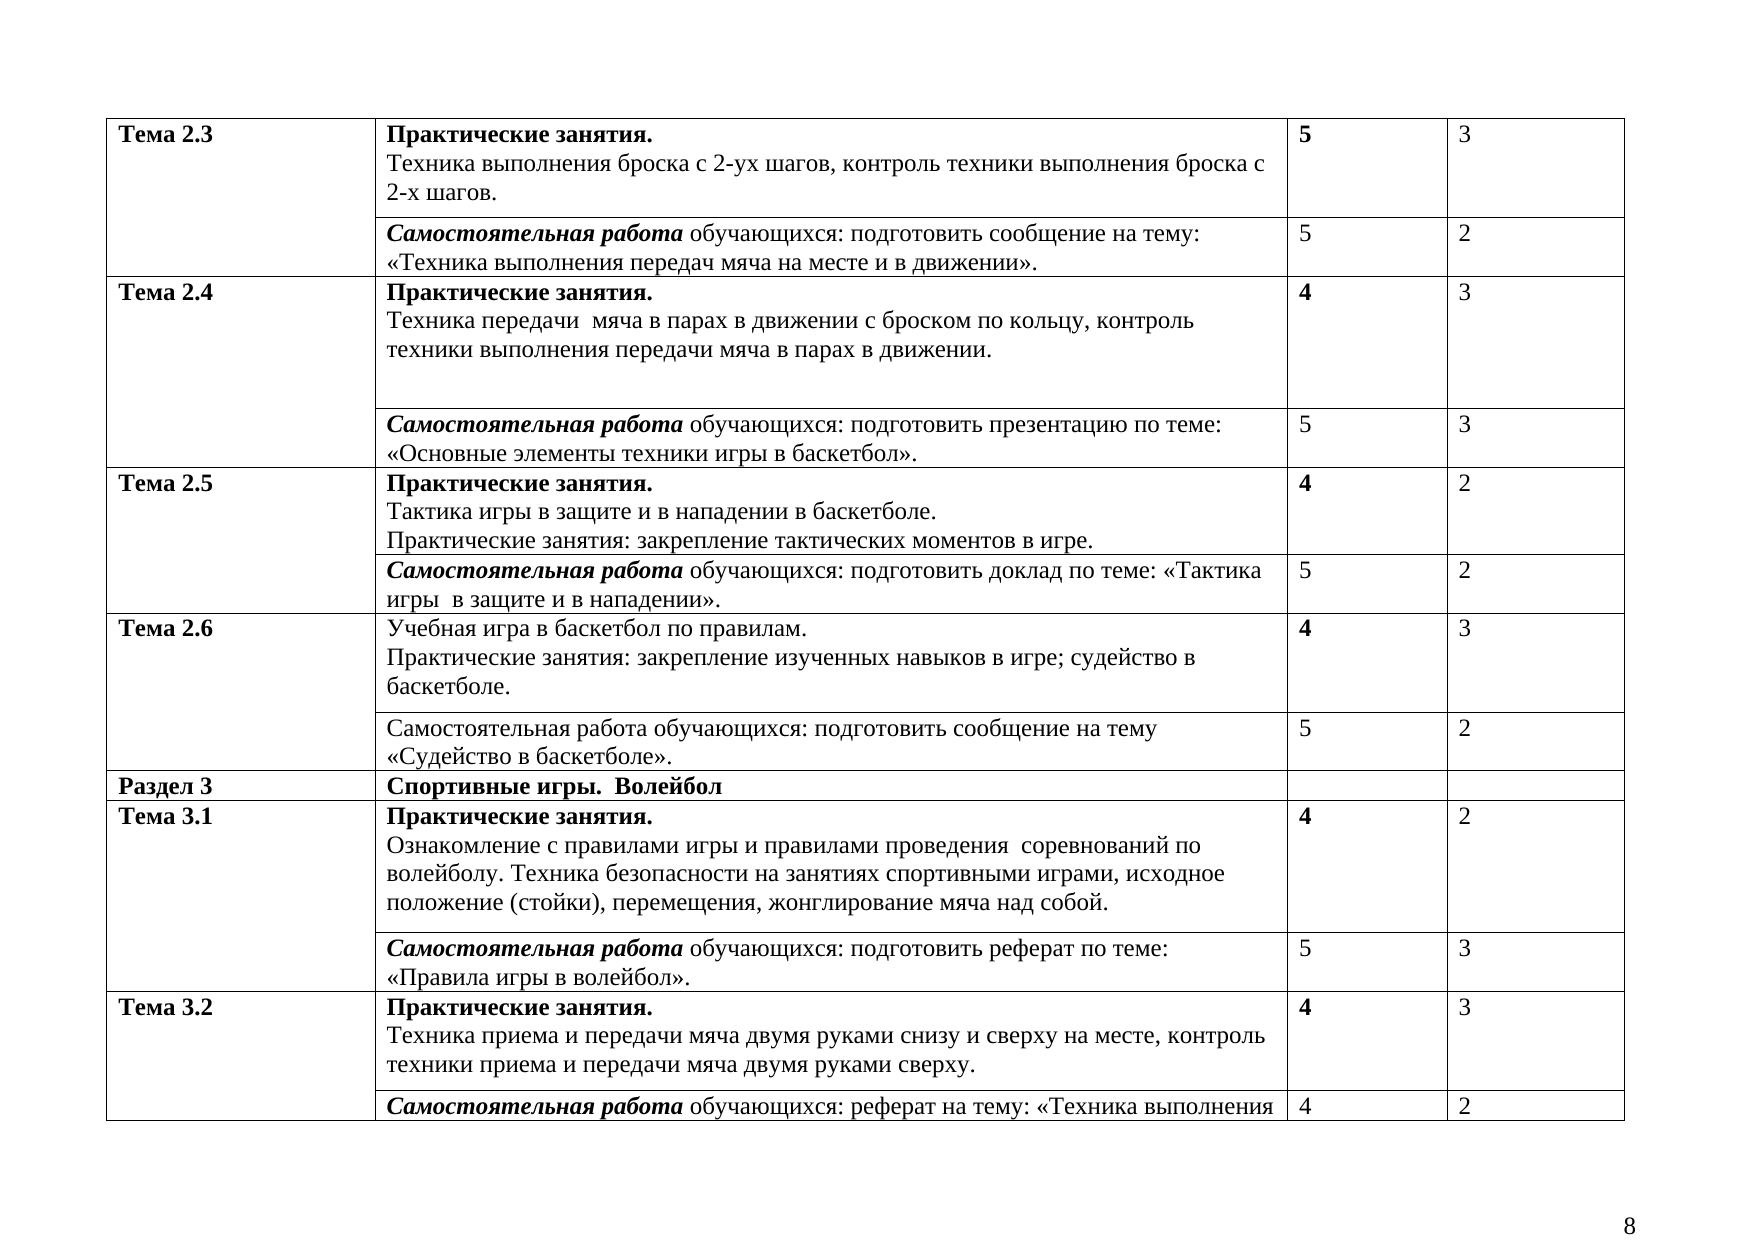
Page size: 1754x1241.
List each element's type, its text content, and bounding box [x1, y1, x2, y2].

table_cell 3 [1448, 933, 1624, 991]
table_cell Тема 2.5 [107, 468, 375, 612]
table_cell Тема 2.6 [107, 614, 375, 770]
table_cell 3 [1448, 992, 1624, 1090]
table_cell Практические занятия. Ознакомление с правилами игры и правилами проведения соревнований по волейболу. Техника безопасности на занятиях спортивными играми, исходное положение (стойки), перемещения, жонглирование мяча над собой. [376, 801, 1287, 932]
table_cell 5 [1288, 713, 1447, 770]
table_cell Самостоятельная работа обучающихся: подготовить сообщение на тему: «Техника выполнения передач мяча на месте и в движении». [376, 218, 1287, 276]
table_cell 4 [1288, 614, 1447, 712]
table_cell 3 [1448, 277, 1624, 408]
table_cell 5 [1288, 218, 1447, 276]
table_cell Практические занятия. Тактика игры в защите и в нападении в баскетболе. Практические занятия: закрепление тактических моментов в игре. [376, 468, 1287, 554]
table_cell Тема 3.2 [107, 992, 375, 1119]
table_cell 4 [1288, 277, 1447, 408]
table_cell 5 [1288, 555, 1447, 612]
table_cell Практические занятия. Техника выполнения броска с 2-ух шагов, контроль техники выполнения броска с 2-х шагов. [376, 119, 1287, 217]
table_cell 2 [1448, 801, 1624, 932]
table_cell 5 [1288, 119, 1447, 217]
table_cell Самостоятельная работа обучающихся: подготовить реферат по теме: «Правила игры в волейбол». [376, 933, 1287, 991]
table_cell 2 [1448, 1091, 1624, 1119]
table_cell Тема 2.4 [107, 277, 375, 467]
table_cell 5 [1288, 933, 1447, 991]
table_cell 3 [1448, 409, 1624, 467]
table_cell Практические занятия. Техника приема и передачи мяча двумя руками снизу и сверху на месте, контроль техники приема и передачи мяча двумя руками сверху. [376, 992, 1287, 1090]
table_cell Самостоятельная работа обучающихся: подготовить сообщение на тему «Судейство в баскетболе». [376, 713, 1287, 770]
table_cell 5 [1288, 409, 1447, 467]
table_cell 2 [1448, 713, 1624, 770]
table_cell Тема 3.1 [107, 801, 375, 991]
table_cell 4 [1288, 992, 1447, 1090]
table_cell Самостоятельная работа обучающихся: подготовить презентацию по теме: «Основные элементы техники игры в баскетбол». [376, 409, 1287, 467]
table_cell 4 [1288, 468, 1447, 554]
table_cell Спортивные игры. Волейбол [376, 771, 1287, 800]
table_cell Учебная игра в баскетбол по правилам. Практические занятия: закрепление изученных навыков в игре; судейство в баскетболе. [376, 614, 1287, 712]
table_cell Практические занятия. Техника передачи мяча в парах в движении с броском по кольцу, контроль техники выполнения передачи мяча в парах в движении. [376, 277, 1287, 408]
table_cell 3 [1448, 119, 1624, 217]
table_cell Тема 2.3 [107, 119, 375, 276]
table_cell 4 [1288, 1091, 1447, 1119]
table_cell 2 [1448, 468, 1624, 554]
table_cell 2 [1448, 555, 1624, 612]
table_cell 3 [1448, 614, 1624, 712]
table_cell [1448, 771, 1624, 800]
table_cell Раздел 3 [107, 771, 375, 800]
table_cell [376, 1091, 1287, 1119]
table_cell Самостоятельная работа обучающихся: подготовить доклад по теме: «Тактика игры в защите и в нападении». [376, 555, 1287, 612]
table_cell [1288, 771, 1447, 800]
table_cell 2 [1448, 218, 1624, 276]
table_cell 4 [1288, 801, 1447, 932]
